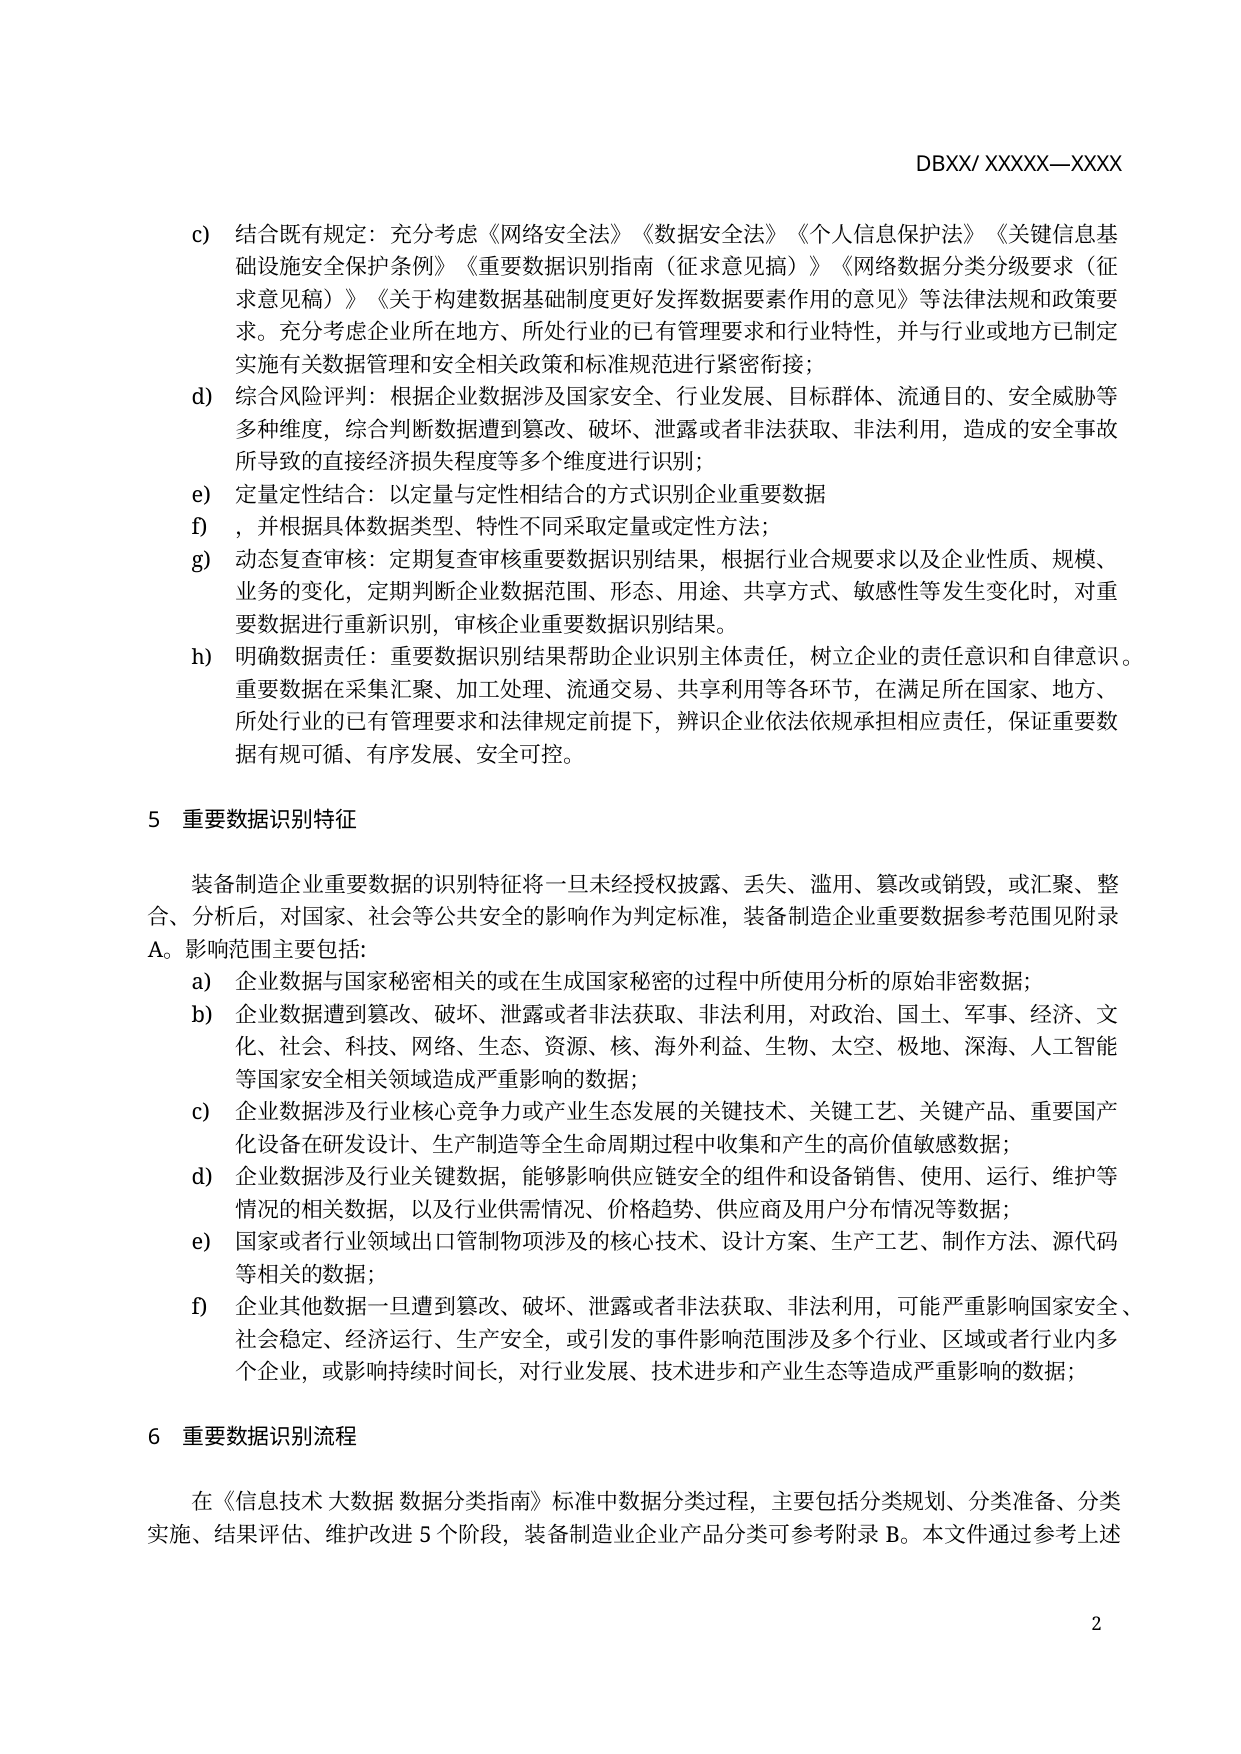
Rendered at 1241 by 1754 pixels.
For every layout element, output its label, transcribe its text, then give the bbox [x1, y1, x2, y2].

list 企业数据涉及行业关键数据，能够影响供应链安全的组件和设备销售、使用、运行、维护等情况的相关数据，以及行业供需情况、价格趋势、供应商及用户分布情况等数据； [191, 1159, 1122, 1224]
list 动态复查审核：定期复查审核重要数据识别结果，根据行业合规要求以及企业性质、规模、业务的变化，定期判断企业数据范围、形态、用途、共享方式、敏感性等发生变化时，对重要数据进行重新识别，审核企业重要数据识别结果。 [191, 542, 1122, 639]
list 明确数据责任：重要数据识别结果帮助企业识别主体责任，树立企业的责任意识和自律意识。重要数据在采集汇聚、加工处理、流通交易、共享利用等各环节，在满足所在国家、地方、所处行业的已有管理要求和法律规定前提下，辨识企业依法依规承担相应责任，保证重要数据有规可循、有序发展、安全可控。 [191, 639, 1122, 769]
list ，并根据具体数据类型、特性不同采取定量或定性方法； [191, 509, 1122, 542]
list 综合风险评判：根据企业数据涉及国家安全、行业发展、目标群体、流通目的、安全威胁等多种维度，综合判断数据遭到篡改、破坏、泄露或者非法获取、非法利用，造成的安全事故所导致的直接经济损失程度等多个维度进行识别； [191, 379, 1122, 477]
text 重要数据识别特征 [148, 802, 1122, 834]
text 重要数据识别流程 [148, 1419, 1122, 1452]
list 企业数据与国家秘密相关的或在生成国家秘密的过程中所使用分析的原始非密数据； [191, 964, 1122, 997]
list 企业数据涉及行业核心竞争力或产业生态发展的关键技术、关键工艺、关键产品、重要国产化设备在研发设计、生产制造等全生命周期过程中收集和产生的高价值敏感数据； [191, 1094, 1122, 1159]
list 国家或者行业领域出口管制物项涉及的核心技术、设计方案、生产工艺、制作方法、源代码等相关的数据； [191, 1224, 1122, 1289]
list 企业数据遭到篡改、破坏、泄露或者非法获取、非法利用，对政治、国土、军事、经济、文化、社会、科技、网络、生态、资源、核、海外利益、生物、太空、极地、深海、人工智能等国家安全相关领域造成严重影响的数据； [191, 997, 1122, 1094]
list 企业其他数据一旦遭到篡改、破坏、泄露或者非法获取、非法利用，可能严重影响国家安全、社会稳定、经济运行、生产安全，或引发的事件影响范围涉及多个行业、区域或者行业内多个企业，或影响持续时间长，对行业发展、技术进步和产业生态等造成严重影响的数据； [191, 1289, 1122, 1387]
list 定量定性结合：以定量与定性相结合的方式识别企业重要数据 [191, 477, 1122, 509]
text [148, 1484, 1122, 1549]
list 结合既有规定：充分考虑《网络安全法》《数据安全法》《个人信息保护法》《关键信息基础设施安全保护条例》《重要数据识别指南（征求意见搞）》《网络数据分类分级要求（征求意见稿）》《关于构建数据基础制度更好发挥数据要素作用的意见》等法律法规和政策要求。充分考虑企业所在地方、所处行业的已有管理要求和行业特性，并与行业或地方已制定实施有关数据管理和安全相关政策和标准规范进行紧密衔接； [191, 217, 1122, 379]
text 装备制造企业重要数据的识别特征将一旦未经授权披露、丢失、滥用、篡改或销毁，或汇聚、整合、分析后，对国家、社会等公共安全的影响作为判定标准，装备制造企业重要数据参考范围见附录A。影响范围主要包括: [148, 867, 1122, 964]
